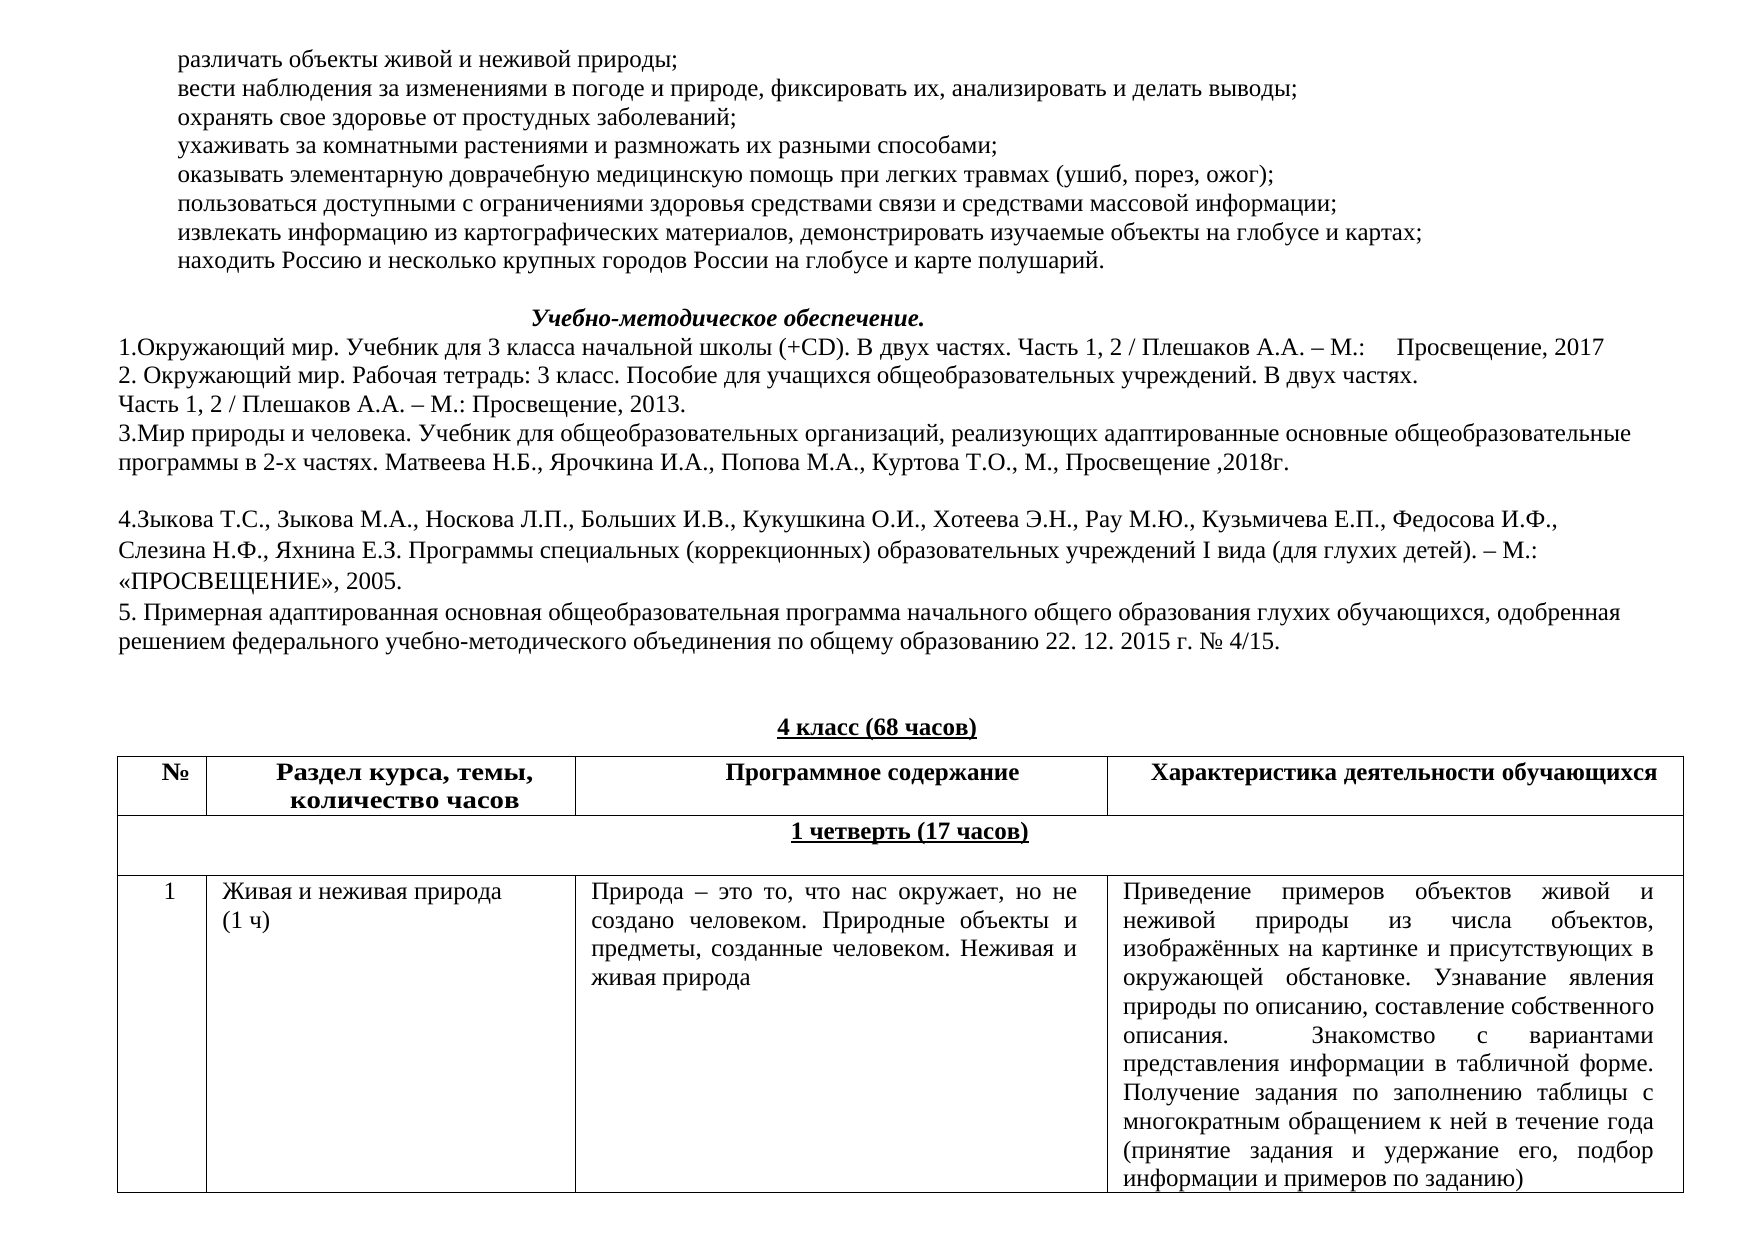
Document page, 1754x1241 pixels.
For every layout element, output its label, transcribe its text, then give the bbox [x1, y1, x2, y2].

text 1.Окружающий мир. Учебник для 3 класса начальной школы (+CD). В двух частях. Часть 1, 2 / Плешаков А.А. – М.: Просвещение, 2017 [118, 332, 1636, 361]
text 5. Примерная адаптированная основная общеобразовательная программа начального общего образования глухих обучающихся, одобренная решением федерального учебно-методического объединения по общему образованию 22. 12. 2015 г. № 4/15. [118, 597, 1636, 655]
table_cell 1 [118, 876, 206, 1192]
text пользоваться доступными с ограничениями здоровья средствами связи и средствами массовой информации; [118, 188, 1636, 217]
text извлекать информацию из картографических материалов, демонстрировать изучаемые объекты на глобусе и картах; [118, 217, 1636, 246]
text находить Россию и несколько крупных городов России на глобусе и карте полушарий. [118, 246, 1636, 274]
table_cell Живая и неживая природа (1 ч) [207, 876, 575, 1192]
text 4.Зыкова Т.С., Зыкова М.А., Носкова Л.П., Больших И.В., Кукушкина О.И., Хотеева Э.Н., Рау М.Ю., Кузьмичева Е.П., Федосова И.Ф., Слезина Н.Ф., Яхнина Е.З. Программы специальных (коррекционных) образовательных учреждений I вида (для глухих детей). – М.: «ПРОСВЕЩЕНИЕ», 2005. [118, 504, 1636, 595]
table_cell Природа – это то, что нас окружает, но не создано человеком. Природные объекты и предметы, созданные человеком. Неживая и живая природа [576, 876, 1107, 1192]
text оказывать элементарную доврачебную медицинскую помощь при легких травмах (ушиб, порез, ожог); [118, 159, 1636, 188]
text различать объекты живой и неживой природы; [118, 44, 1636, 73]
text ухаживать за комнатными растениями и размножать их разными способами; [118, 131, 1636, 159]
text вести наблюдения за изменениями в погоде и природе, фиксировать их, анализировать и делать выводы; [118, 73, 1636, 102]
table_cell 1 четверть (17 часов) [118, 816, 1683, 875]
text охранять свое здоровье от простудных заболеваний; [118, 102, 1636, 131]
table_header № [118, 757, 206, 815]
text 4 класс (68 часов) [118, 712, 1636, 741]
text Часть 1, 2 / Плешаков А.А. – М.: Просвещение, 2013. [118, 389, 1636, 418]
table_header Программное содержание [576, 757, 1107, 815]
table_cell Приведение примеров объектов живой и неживой природы из числа объектов, изображённых на картинке и присутствующих в окружающей обстановке. Узнавание явления природы по описанию, составление собственного описания. Знакомство с вариантами представления информации в табличной форме. Получение задания по заполнению таблицы с многократным обращением к ней в течение года (принятие задания и удержание его, подбор информации и примеров по заданию) [1108, 876, 1683, 1192]
text 2. Окружающий мир. Рабочая тетрадь: 3 класс. Пособие для учащихся общеобразовательных учреждений. В двух частях. [118, 361, 1636, 389]
table_header Раздел курса, темы, количество часов [207, 757, 575, 815]
text 3.Мир природы и человека. Учебник для общеобразовательных организаций, реализующих адаптированные основные общеобразовательные программы в 2-х частях. Матвеева Н.Б., Ярочкина И.А., Попова М.А., Куртова Т.О., М., Просвещение ,2018г. [118, 418, 1636, 476]
table_header Характеристика деятельности обучающихся [1108, 757, 1683, 815]
text Учебно-методическое обеспечение. [118, 303, 1636, 332]
